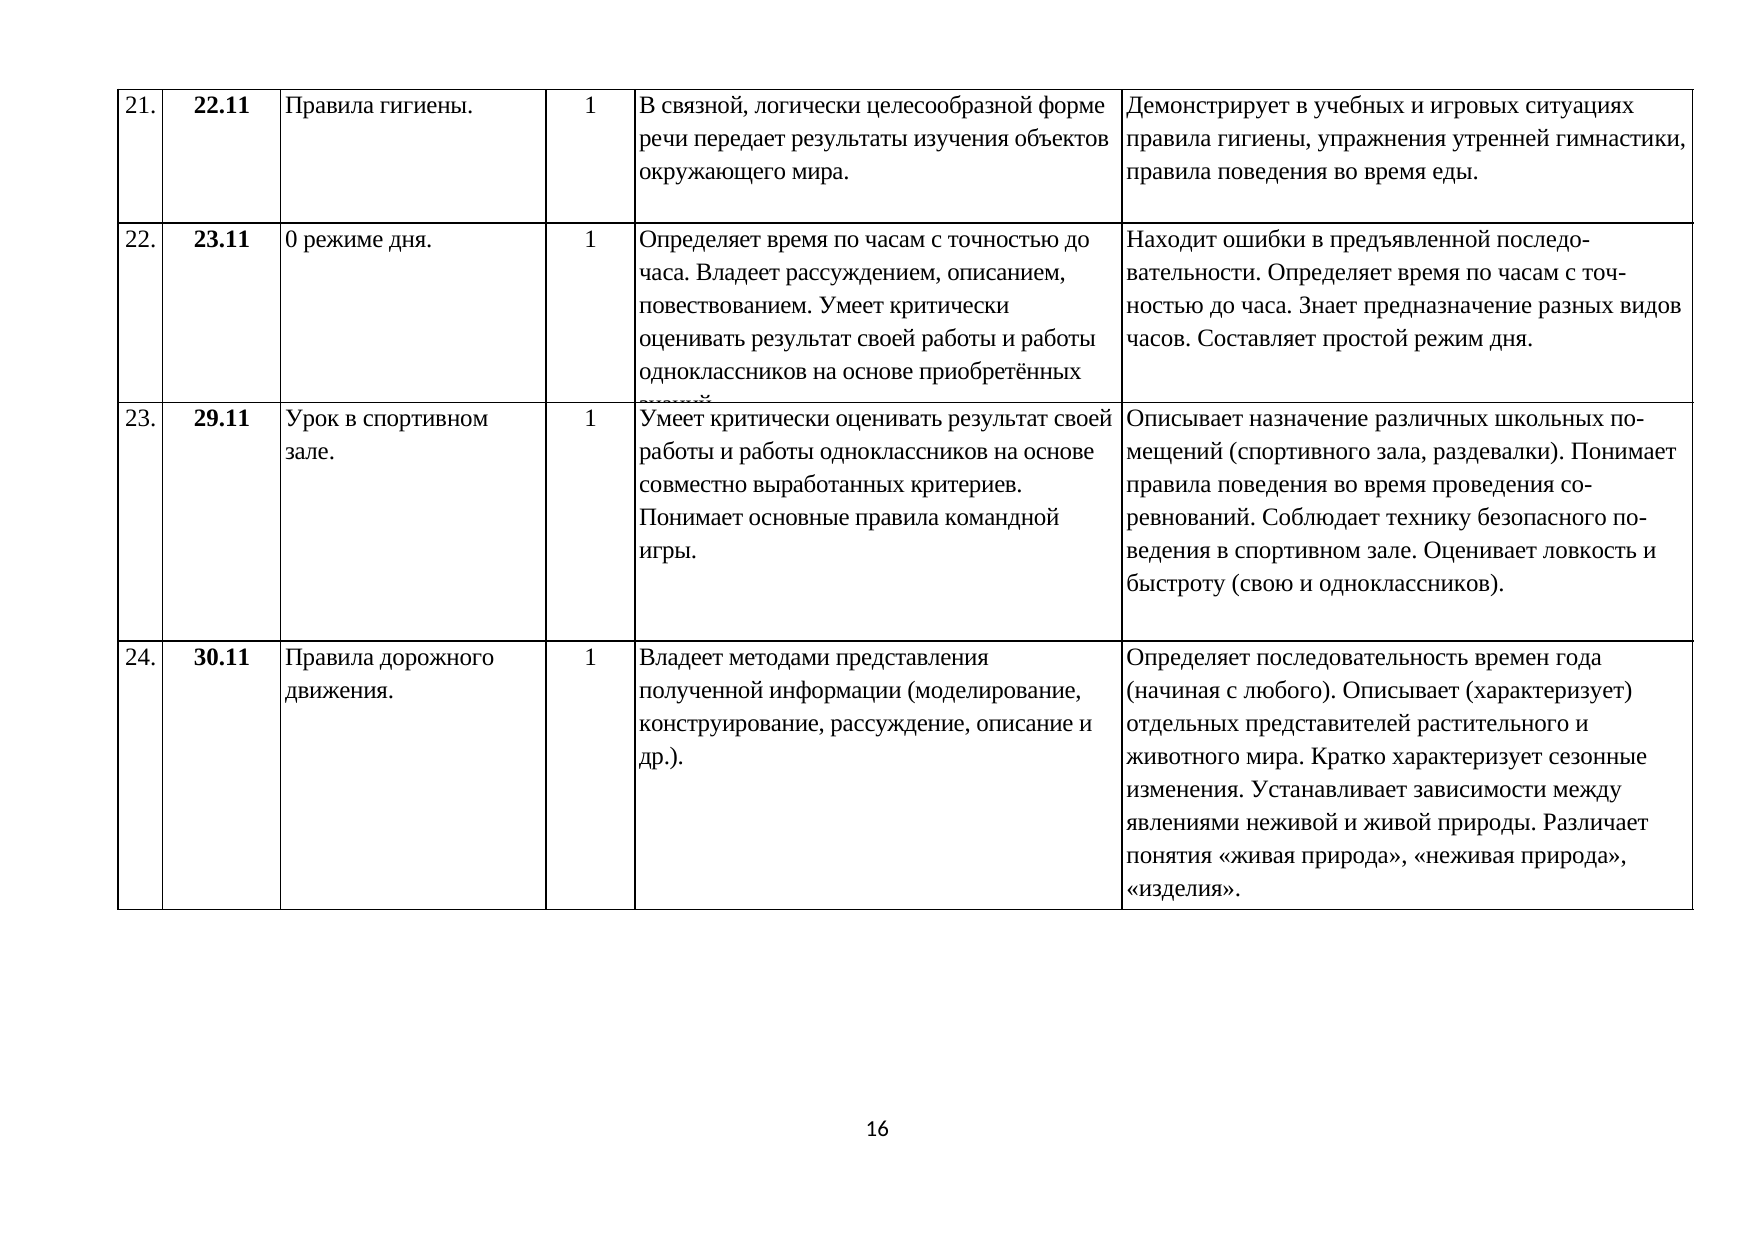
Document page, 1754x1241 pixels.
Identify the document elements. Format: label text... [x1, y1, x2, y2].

table_cell 24. [119, 642, 162, 909]
table_cell 23.11 [163, 224, 280, 402]
table_cell 1 [547, 90, 634, 222]
table_cell 22. [119, 224, 162, 402]
table_cell 21. [119, 90, 162, 222]
table_cell Находит ошибки в предъявленной последовательности. Определяет время по часам с точностью до часа. Знает предназначение разных видов часов. Составляет простой режим дня. [1123, 224, 1692, 402]
table_cell 22.11 [163, 90, 280, 222]
table_cell 1 [547, 224, 634, 402]
table_cell Определяет последовательность времен года (начиная с любого). Описывает (характеризует) отдельных представителей растительного и животного мира. Кратко характеризует сезонные изменения. Устанавливает зависимости между явлениями неживой и живой природы. Различает понятия «живая природа», «неживая природа», «изделия». [1123, 642, 1692, 909]
table_cell Урок в спортивном зале. [281, 403, 545, 640]
table_cell В связной, логически целесообразной форме речи передает результаты изучения объектов окружающего мира. [636, 90, 1121, 222]
table_cell Правила гигиены. [281, 90, 545, 222]
table_cell 29.11 [163, 403, 280, 640]
table_cell Определяет время по часам с точностью до часа. Владеет рассуждением, описанием, повествованием. Умеет критически оценивать результат своей работы и работы одноклассников на основе приобретённых знаний. [636, 224, 1121, 402]
table_cell Правила дорожного движения. [281, 642, 545, 909]
table_cell 23. [119, 403, 162, 640]
table_cell 1 [547, 642, 634, 909]
table_cell Описывает назначение различных школьных помещений (спортивного зала, раздевалки). Понимает правила поведения во время проведения соревнований. Соблюдает технику безопасного поведения в спортивном зале. Оценивает ловкость и быстроту (свою и одноклассников). [1123, 403, 1692, 640]
table_cell 0 режиме дня. [281, 224, 545, 402]
table_cell 1 [547, 403, 634, 640]
table_cell Владеет методами представления полученной информации (моделирование, конструирование, рассуждение, описание и др.). [636, 642, 1121, 909]
table_cell 30.11 [163, 642, 280, 909]
table_cell Демонстрирует в учебных и игровых ситуациях правила гигиены, упражнения утренней гимнастики, правила поведения во время еды. [1123, 90, 1692, 222]
table_cell Умеет критически оценивать результат своей работы и работы одноклассников на основе совместно выработанных критериев. Понимает основные правила командной игры. [636, 403, 1121, 640]
